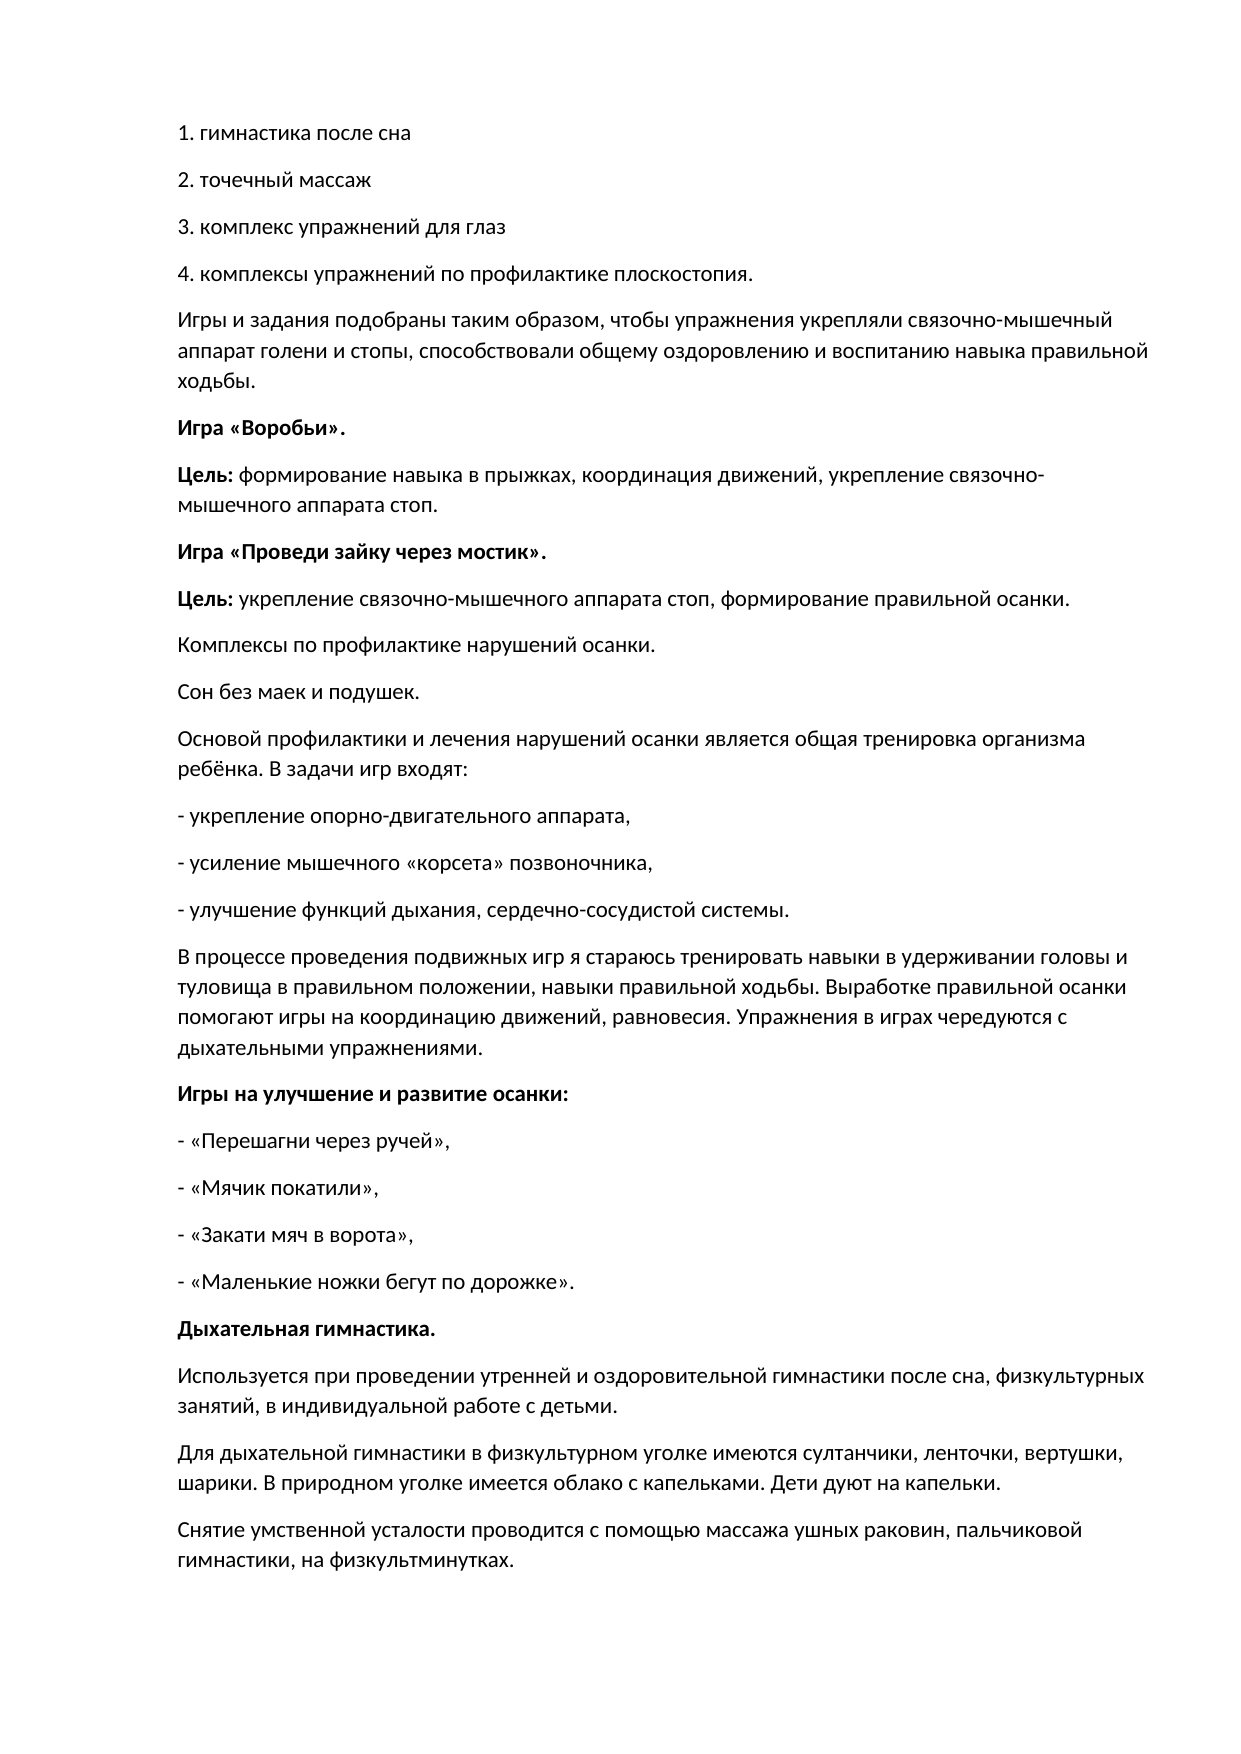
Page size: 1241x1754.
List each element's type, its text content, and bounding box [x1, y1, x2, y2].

text - улучшение функций дыхания, сердечно-сосудистой системы. [177, 895, 1152, 923]
text Для дыхательной гимнастики в физкультурном уголке имеются султанчики, ленточки, вертушки, шарики. В природном уголке имеется облако с капельками. Дети дуют на капельки. [177, 1438, 1152, 1496]
text Игры на улучшение и развитие осанки: [177, 1079, 1152, 1108]
text Используется при проведении утренней и оздоровительной гимнастики после сна, физкультурных занятий, в индивидуальной работе с детьми. [177, 1361, 1152, 1419]
text 4. комплексы упражнений по профилактике плоскостопия. [177, 259, 1152, 287]
text Цель: формирование навыка в прыжках, координация движений, укрепление связочно-мышечного аппарата стоп. [177, 460, 1152, 518]
text 3. комплекс упражнений для глаз [177, 212, 1152, 240]
text Комплексы по профилактике нарушений осанки. [177, 631, 1152, 659]
text Игра «Воробьи». [177, 413, 1152, 441]
text Цель: укрепление связочно-мышечного аппарата стоп, формирование правильной осанки. [177, 584, 1152, 612]
text В процессе проведения подвижных игр я стараюсь тренировать навыки в удерживании головы и туловища в правильном положении, навыки правильной ходьбы. Выработке правильной осанки помогают игры на координацию движений, равновесия. Упражнения в играх чередуются с дыхательными упражнениями. [177, 942, 1152, 1061]
text Игры и задания подобраны таким образом, чтобы упражнения укрепляли связочно-мышечный аппарат голени и стопы, способствовали общему оздоровлению и воспитанию навыка правильной ходьбы. [177, 306, 1152, 394]
text Игра «Проведи зайку через мостик». [177, 537, 1152, 565]
text Сон без маек и подушек. [177, 677, 1152, 706]
text 2. точечный массаж [177, 165, 1152, 193]
text - «Маленькие ножки бегут по дорожке». [177, 1267, 1152, 1295]
text - «Мячик покатили», [177, 1173, 1152, 1201]
text Дыхательная гимнастика. [177, 1314, 1152, 1342]
text - «Закати мяч в ворота», [177, 1220, 1152, 1248]
text - «Перешагни через ручей», [177, 1126, 1152, 1154]
text - усиление мышечного «корсета» позвоночника, [177, 848, 1152, 876]
text Основой профилактики и лечения нарушений осанки является общая тренировка организма ребёнка. В задачи игр входят: [177, 724, 1152, 783]
text - укрепление опорно-двигательного аппарата, [177, 801, 1152, 829]
text 1. гимнастика после сна [177, 118, 1152, 146]
text Снятие умственной усталости проводится с помощью массажа ушных раковин, пальчиковой гимнастики, на физкультминутках. [177, 1515, 1152, 1573]
